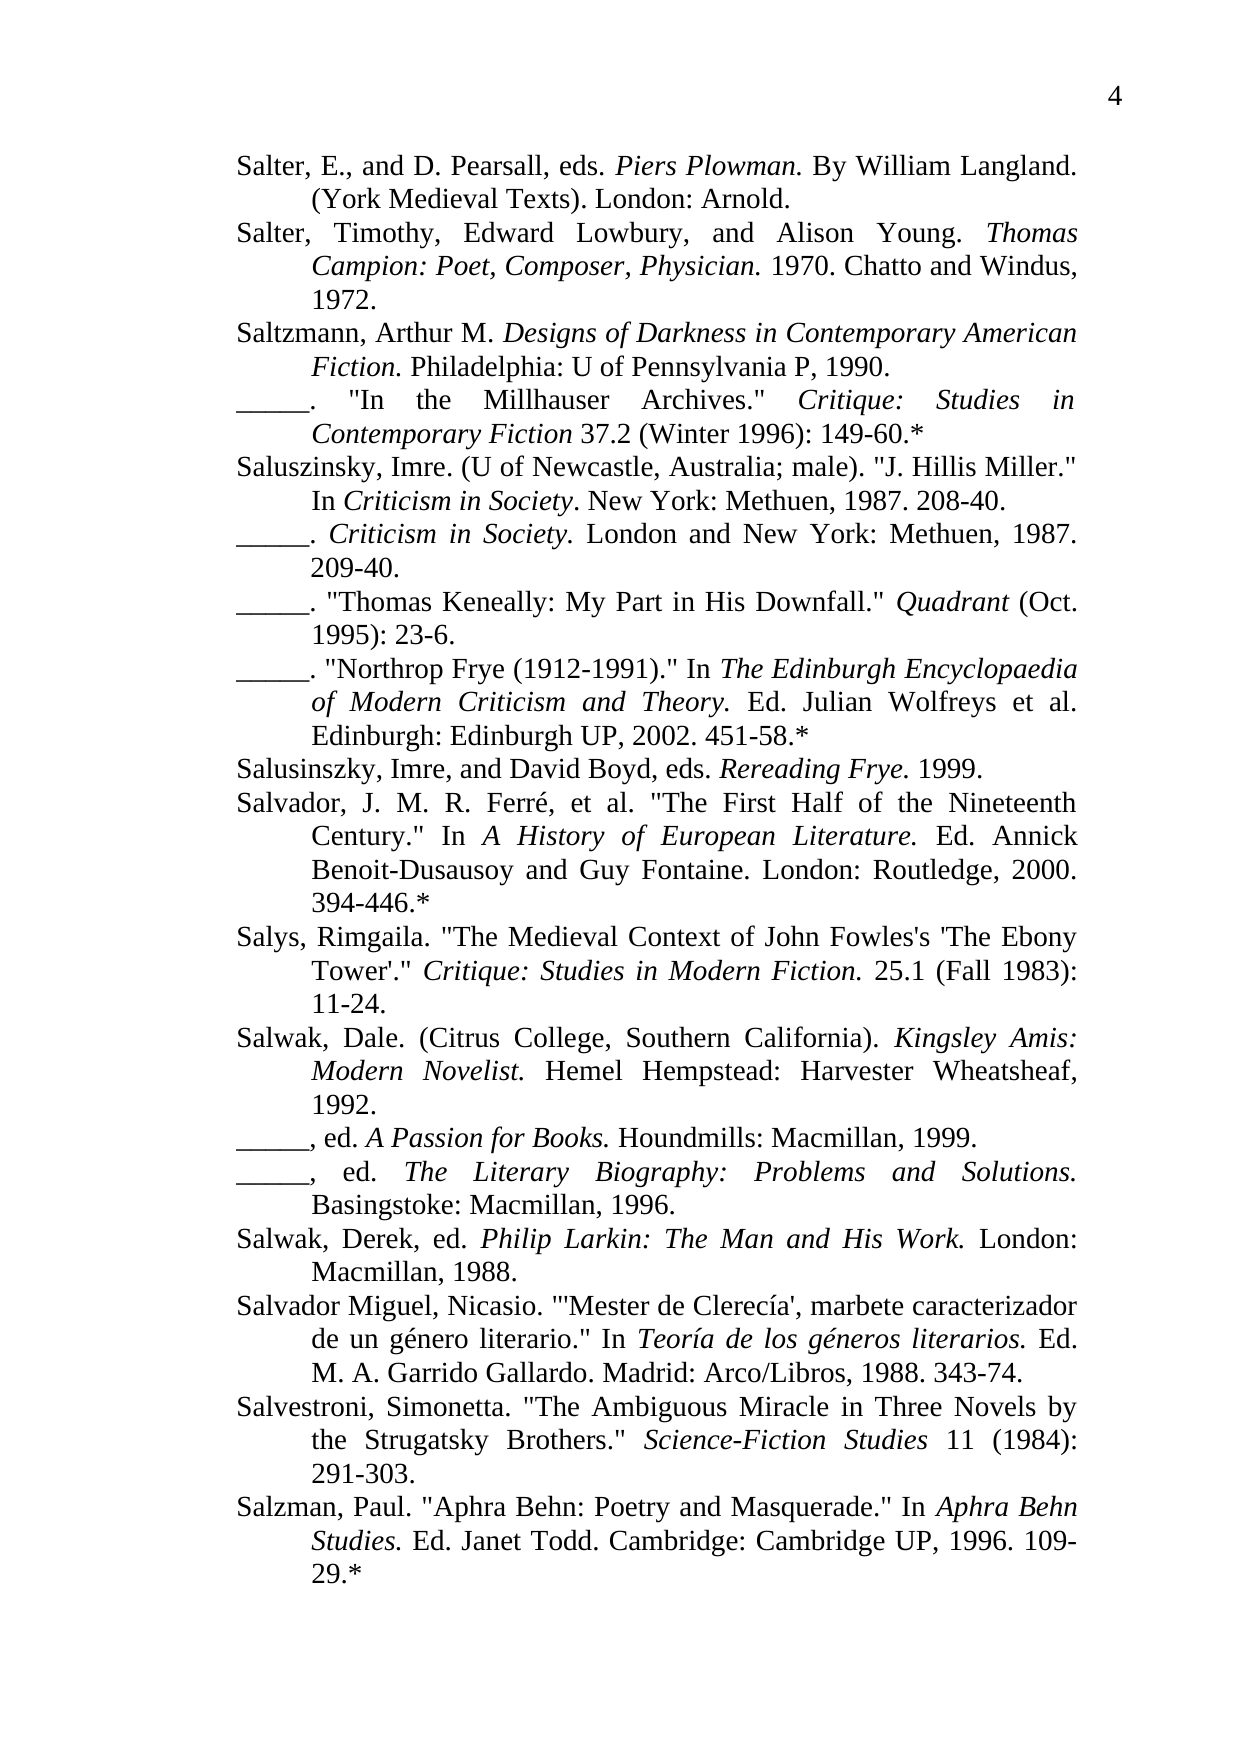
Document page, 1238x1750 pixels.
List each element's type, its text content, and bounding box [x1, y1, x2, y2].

text Salvador Miguel, Nicasio. "'Mester de Clerecía', marbete caracterizador de un género literario." In Teoría de los géneros literarios. Ed. M. A. Garrido Gallardo. Madrid: Arco/Libros, 1988. 343-74. [236, 1288, 1078, 1389]
text Salter, Timothy, Edward Lowbury, and Alison Young. Thomas Campion: Poet, Composer, Physician. 1970. Chatto and Windus, 1972. [236, 215, 1078, 315]
text Salvador, J. M. R. Ferré, et al. "The First Half of the Nineteenth Century." In A History of European Literature. Ed. Annick Benoit-Dusausoy and Guy Fontaine. London: Routledge, 2000. 394-446.* [236, 785, 1078, 919]
text Salusinszky, Imre, and David Boyd, eds. Rereading Frye. 1999. [236, 751, 1078, 785]
text Salys, Rimgaila. "The Medieval Context of John Fowles's 'The Ebony Tower'." Critique: Studies in Modern Fiction. 25.1 (Fall 1983): 11-24. [236, 919, 1078, 1020]
text _____. Criticism in Society. London and New York: Methuen, 1987. 209-40. [236, 517, 1078, 584]
text _____. "Thomas Keneally: My Part in His Downfall." Quadrant (Oct. 1995): 23-6. [236, 584, 1078, 651]
text Salzman, Paul. "Aphra Behn: Poetry and Masquerade." In Aphra Behn Studies. Ed. Janet Todd. Cambridge: Cambridge UP, 1996. 109-29.* [236, 1489, 1078, 1590]
text _____. "Northrop Frye (1912-1991)." In The Edinburgh Encyclopaedia of Modern Criticism and Theory. Ed. Julian Wolfreys et al. Edinburgh: Edinburgh UP, 2002. 451-58.* [236, 651, 1078, 751]
text Salwak, Dale. (Citrus College, Southern California). Kingsley Amis: Modern Novelist. Hemel Hempstead: Harvester Wheatsheaf, 1992. [236, 1020, 1078, 1120]
text Saluszinsky, Imre. (U of Newcastle, Australia; male). "J. Hillis Miller." In Criticism in Society. New York: Methuen, 1987. 208-40. [236, 449, 1078, 517]
text Salwak, Derek, ed. Philip Larkin: The Man and His Work. London: Macmillan, 1988. [236, 1221, 1078, 1288]
text Salvestroni, Simonetta. "The Ambiguous Miracle in Three Novels by the Strugatsky Brothers." Science-Fiction Studies 11 (1984): 291-303. [236, 1389, 1078, 1489]
text _____, ed. The Literary Biography: Problems and Solutions. Basingstoke: Macmillan, 1996. [236, 1154, 1078, 1221]
text Salter, E., and D. Pearsall, eds. Piers Plowman. By William Langland. (York Medieval Texts). London: Arnold. [236, 148, 1078, 215]
text _____, ed. A Passion for Books. Houndmills: Macmillan, 1999. [236, 1120, 1077, 1154]
text _____. "In the Millhauser Archives." Critique: Studies in Contemporary Fiction 37.2 (Winter 1996): 149-60.* [236, 382, 1075, 449]
text Saltzmann, Arthur M. Designs of Darkness in Contemporary American Fiction. Philadelphia: U of Pennsylvania P, 1990. [236, 315, 1078, 382]
